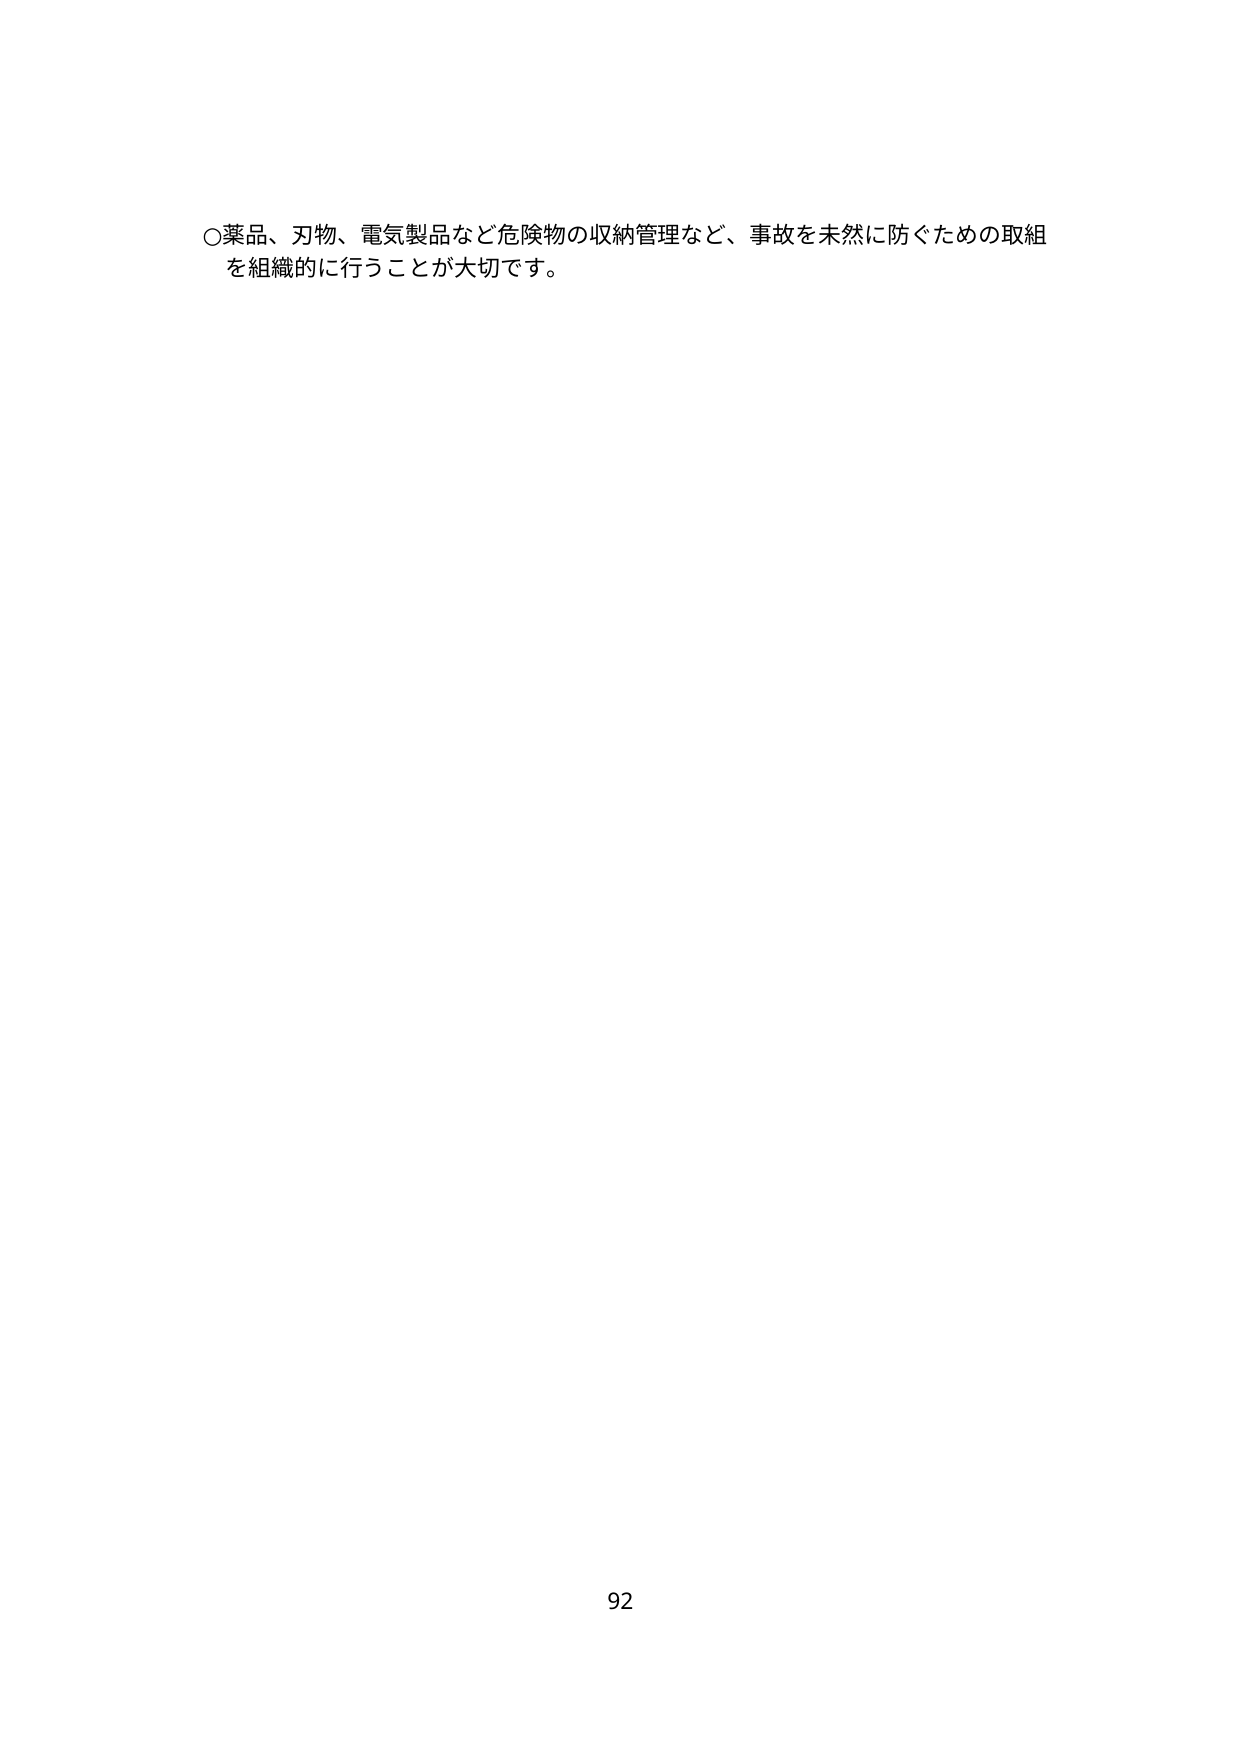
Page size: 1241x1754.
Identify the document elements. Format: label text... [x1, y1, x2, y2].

text ○薬品、刃物、電気製品など危険物の収納管理など、事故を未然に防ぐための取組を組織的に行うことが大切です。 [202, 217, 1063, 283]
